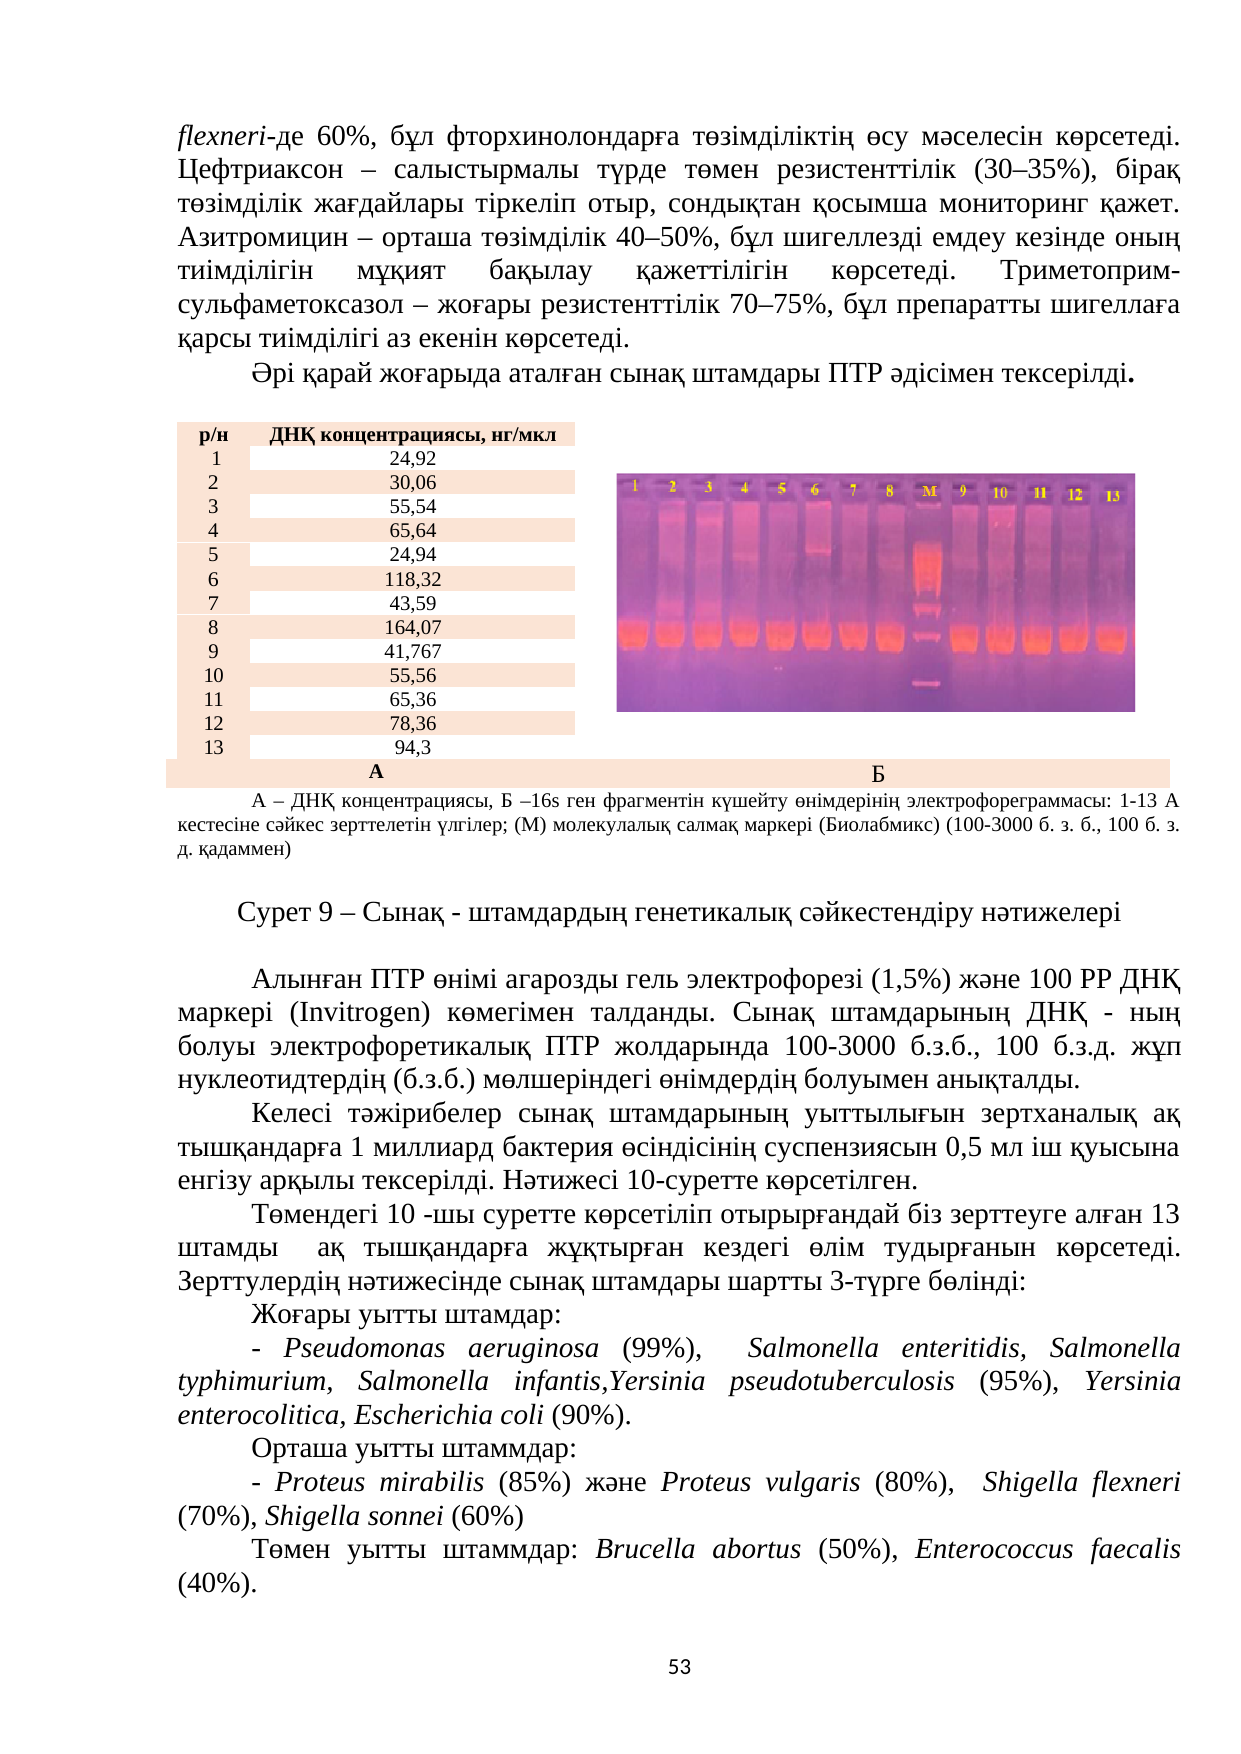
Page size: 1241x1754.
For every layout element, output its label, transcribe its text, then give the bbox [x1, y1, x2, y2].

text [177, 118, 1181, 355]
text - Proteus mirabilis (85%) және Proteus vulgaris (80%), Shigella flexneri (70%), Shigella sonnei (60%) [177, 1464, 1181, 1531]
table_cell Б [587, 759, 1170, 788]
text - Pseudomonas aeruginosa (99%), Salmonella enteritidis, Salmonella typhimurium, Salmonella infantis,Yersinia pseudotuberculosis (95%), Yersinia enterocolitica, Escherichia coli (90%). [177, 1330, 1181, 1431]
text Алынған ПТР өнімі агарозды гель электрофорезі (1,5%) және 100 PP ДНҚ маркері (Invitrogen) көмегімен талданды. Сынақ штамдарының ДНҚ - ның болуы электрофоретикалық ПТР жолдарында 100-3000 б.з.б., 100 б.з.д. жұп нуклеотидтердің (б.з.б.) мөлшеріндегі өнімдердің болуымен анықталды. [177, 961, 1181, 1095]
text Әрі қарай жоғарыда аталған сынақ штамдары ПТР әдісімен тексерілді. [177, 355, 1181, 388]
text Сурет 9 – Сынақ - штамдардың генетикалық сәйкестендіру нәтижелері [177, 894, 1181, 927]
text А – ДНҚ концентрациясы, Б –16s ген фрагментін күшейту өнімдерінің электрофореграммасы: 1-13 А кестесіне сәйкес зерттелетін үлгілер; (М) молекулалық салмақ маркері (Биолабмикс) (100-3000 б. з. б., 100 б. з. д. қадаммен) [177, 788, 1181, 860]
text Жоғары уытты штамдар: [177, 1296, 1181, 1330]
text Төмен уытты штаммдар: Brucella abortus (50%), Enterococcus faecalis (40%). [177, 1531, 1181, 1598]
text Орташа уытты штаммдар: [177, 1431, 1181, 1464]
table_header [166, 422, 587, 759]
picture [616, 472, 1138, 712]
text Келесі тәжірибелер сынақ штамдарының уыттылығын зертханалық ақ тышқандарға 1 миллиард бактерия өсіндісінің суспензиясын 0,5 мл іш қуысына енгізу арқылы тексерілді. Нәтижесі 10-суретте көрсетілген. [177, 1095, 1181, 1196]
table_header [587, 422, 1170, 759]
table_cell А [166, 759, 587, 788]
text Төмендегі 10 -шы суретте көрсетіліп отырырғандай біз зерттеуге алған 13 штамды ақ тышқандарға жұқтырған кездегі өлім тудырғанын көрсетеді. Зерттулердің нәтижесінде сынақ штамдары шартты 3-түрге бөлінді: [177, 1196, 1181, 1296]
